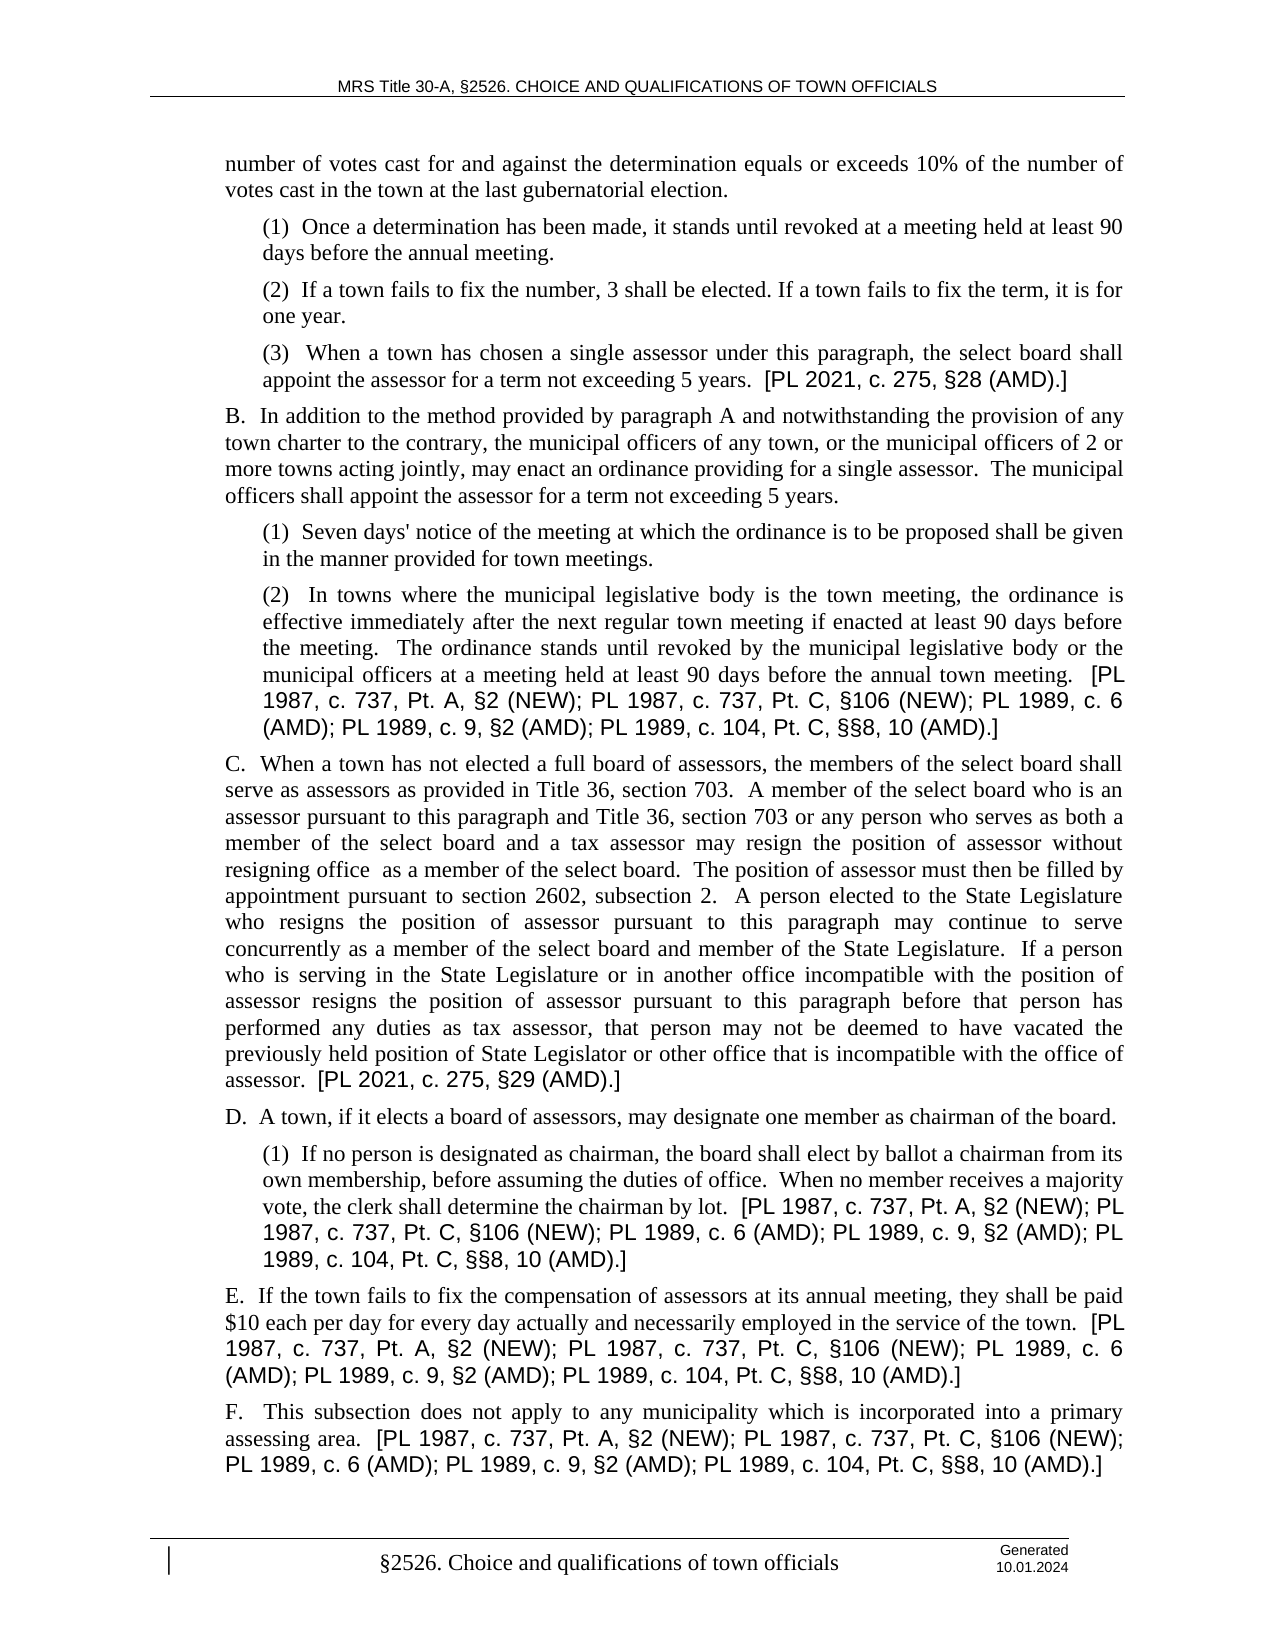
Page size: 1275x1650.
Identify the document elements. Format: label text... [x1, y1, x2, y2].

text (1) Seven days' notice of the meeting at which the ordinance is to be proposed shall be given in the manner provided for town meetings. [262, 518, 1125, 571]
text C. When a town has not elected a full board of assessors, the members of the select board shall serve as assessors as provided in Title 36, section 703. A member of the select board who is an assessor pursuant to this paragraph and Title 36, section 703 or any person who serves as both a member of the select board and a tax assessor may resign the position of assessor without resigning office as a member of the select board. The position of assessor must then be filled by appointment pursuant to section 2602, subsection 2. A person elected to the State Legislature who resigns the position of assessor pursuant to this paragraph may continue to serve concurrently as a member of the select board and member of the State Legislature. If a person who is serving in the State Legislature or in another office incompatible with the position of assessor resigns the position of assessor pursuant to this paragraph before that person has performed any duties as tax assessor, that person may not be deemed to have vacated the previously held position of State Legislator or other office that is incompatible with the office of assessor. [PL 2021, c. 275, §29 (AMD).] [225, 750, 1125, 1093]
text (2) In towns where the municipal legislative body is the town meeting, the ordinance is effective immediately after the next regular town meeting if enacted at least 90 days before the meeting. The ordinance stands until revoked by the municipal legislative body or the municipal officers at a meeting held at least 90 days before the annual town meeting. [PL 1987, c. 737, Pt. A, §2 (NEW); PL 1987, c. 737, Pt. C, §106 (NEW); PL 1989, c. 6 (AMD); PL 1989, c. 9, §2 (AMD); PL 1989, c. 104, Pt. C, §§8, 10 (AMD).] [262, 582, 1125, 740]
text E. If the town fails to fix the compensation of assessors at its annual meeting, they shall be paid $10 each per day for every day actually and necessarily employed in the service of the town. [PL 1987, c. 737, Pt. A, §2 (NEW); PL 1987, c. 737, Pt. C, §106 (NEW); PL 1989, c. 6 (AMD); PL 1989, c. 9, §2 (AMD); PL 1989, c. 104, Pt. C, §§8, 10 (AMD).] [225, 1282, 1125, 1388]
text D. A town, if it elects a board of assessors, may designate one member as chairman of the board. [225, 1103, 1125, 1130]
text F. This subsection does not apply to any municipality which is incorporated into a primary assessing area. [PL 1987, c. 737, Pt. A, §2 (NEW); PL 1987, c. 737, Pt. C, §106 (NEW); PL 1989, c. 6 (AMD); PL 1989, c. 9, §2 (AMD); PL 1989, c. 104, Pt. C, §§8, 10 (AMD).] [225, 1398, 1125, 1477]
text (3) When a town has chosen a single assessor under this paragraph, the select board shall appoint the assessor for a term not exceeding 5 years. [PL 2021, c. 275, §28 (AMD).] [262, 339, 1125, 392]
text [225, 150, 1125, 203]
text (1) Once a determination has been made, it stands until revoked at a meeting held at least 90 days before the annual meeting. [262, 213, 1125, 266]
text (2) If a town fails to fix the number, 3 shall be elected. If a town fails to fix the term, it is for one year. [262, 276, 1125, 329]
text B. In addition to the method provided by paragraph A and notwithstanding the provision of any town charter to the contrary, the municipal officers of any town, or the municipal officers of 2 or more towns acting jointly, may enact an ordinance providing for a single assessor. The municipal officers shall appoint the assessor for a term not exceeding 5 years. [225, 403, 1125, 508]
text (1) If no person is designated as chairman, the board shall elect by ballot a chairman from its own membership, before assuming the duties of office. When no member receives a majority vote, the clerk shall determine the chairman by lot. [PL 1987, c. 737, Pt. A, §2 (NEW); PL 1987, c. 737, Pt. C, §106 (NEW); PL 1989, c. 6 (AMD); PL 1989, c. 9, §2 (AMD); PL 1989, c. 104, Pt. C, §§8, 10 (AMD).] [262, 1140, 1125, 1272]
